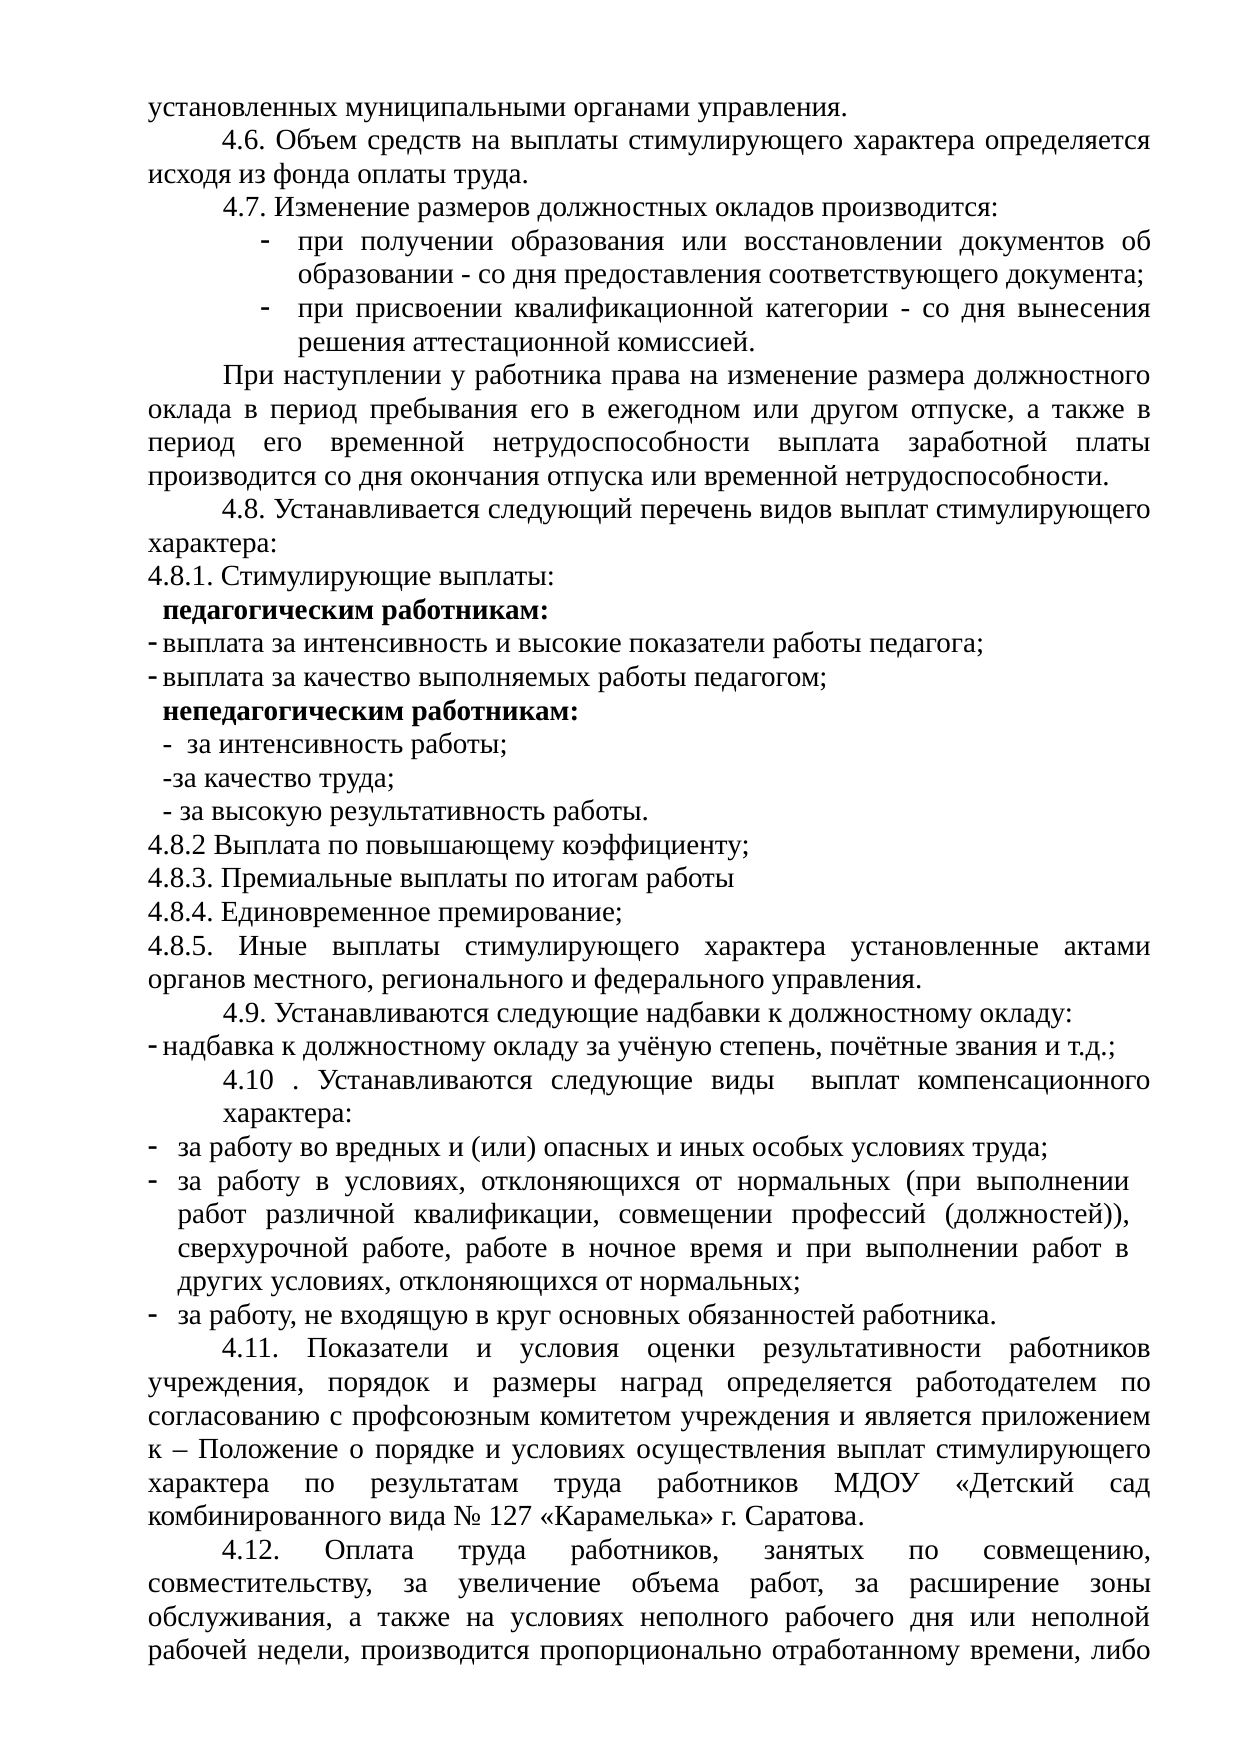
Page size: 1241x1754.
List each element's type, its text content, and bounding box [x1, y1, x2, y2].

text - за высокую результативность работы. [162, 793, 1152, 827]
list за работу, не входящую в круг основных обязанностей работника. [148, 1297, 1131, 1331]
text 4.8.4. Единовременное премирование; [148, 894, 1152, 928]
list надбавка к должностному окладу за учёную степень, почётные звания и т.д.; [148, 1028, 1152, 1062]
text 4.11. Показатели и условия оценки результативности работников учреждения, порядок и размеры наград определяется работодателем по согласованию с профсоюзным комитетом учреждения и является приложением к – Положение о порядке и условиях осуществления выплат стимулирующего характера по результатам труда работников МДОУ «Детский сад комбинированного вида № 127 «Карамелька» г. Саратова. [148, 1331, 1152, 1532]
text педагогическим работникам: [148, 592, 1152, 626]
text 4.8.3. Премиальные выплаты по итогам работы [148, 861, 1152, 894]
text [148, 89, 1152, 122]
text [148, 1532, 1152, 1666]
list при присвоении квалификационной категории - со дня вынесения решения аттестационной комиссией. [260, 290, 1152, 357]
list выплата за интенсивность и высокие показатели работы педагога; [148, 626, 1152, 659]
text 4.8.1. Стимулирующие выплаты: [148, 558, 1152, 592]
text 4.8.5. Иные выплаты стимулирующего характера установленные актами органов местного, регионального и федерального управления. [148, 928, 1152, 995]
list выплата за качество выполняемых работы педагогом; [148, 659, 1152, 693]
text 4.8. Устанавливается следующий перечень видов выплат стимулирующего характера: [148, 491, 1152, 558]
list при получении образования или восстановлении документов об образовании - со дня предоставления соответствующего документа; [260, 223, 1152, 290]
text 4.7. Изменение размеров должностных окладов производится: [148, 189, 1152, 223]
text - за интенсивность работы; [162, 726, 1152, 760]
text 4.6. Объем средств на выплаты стимулирующего характера определяется исходя из фонда оплаты труда. [148, 122, 1152, 189]
text -за качество труда; [162, 760, 1152, 793]
list за работу во вредных и (или) опасных и иных особых условиях труда; [148, 1129, 1131, 1163]
text При наступлении у работника права на изменение размера должностного оклада в период пребывания его в ежегодном или другом отпуске, а также в период его временной нетрудоспособности выплата заработной платы производится со дня окончания отпуска или временной нетрудоспособности. [148, 357, 1152, 491]
text 4.8.2 Выплата по повышающему коэффициенту; [148, 827, 1152, 861]
list за работу в условиях, отклоняющихся от нормальных (при выполнении работ различной квалификации, совмещении профессий (должностей)), сверхурочной работе, работе в ночное время и при выполнении работ в других условиях, отклоняющихся от нормальных; [148, 1163, 1131, 1297]
text непедагогическим работникам: [148, 693, 1152, 726]
text 4.9. Устанавливаются следующие надбавки к должностному окладу: [223, 995, 1152, 1028]
text 4.10 . Устанавливаются следующие виды выплат компенсационного характера: [223, 1062, 1152, 1129]
